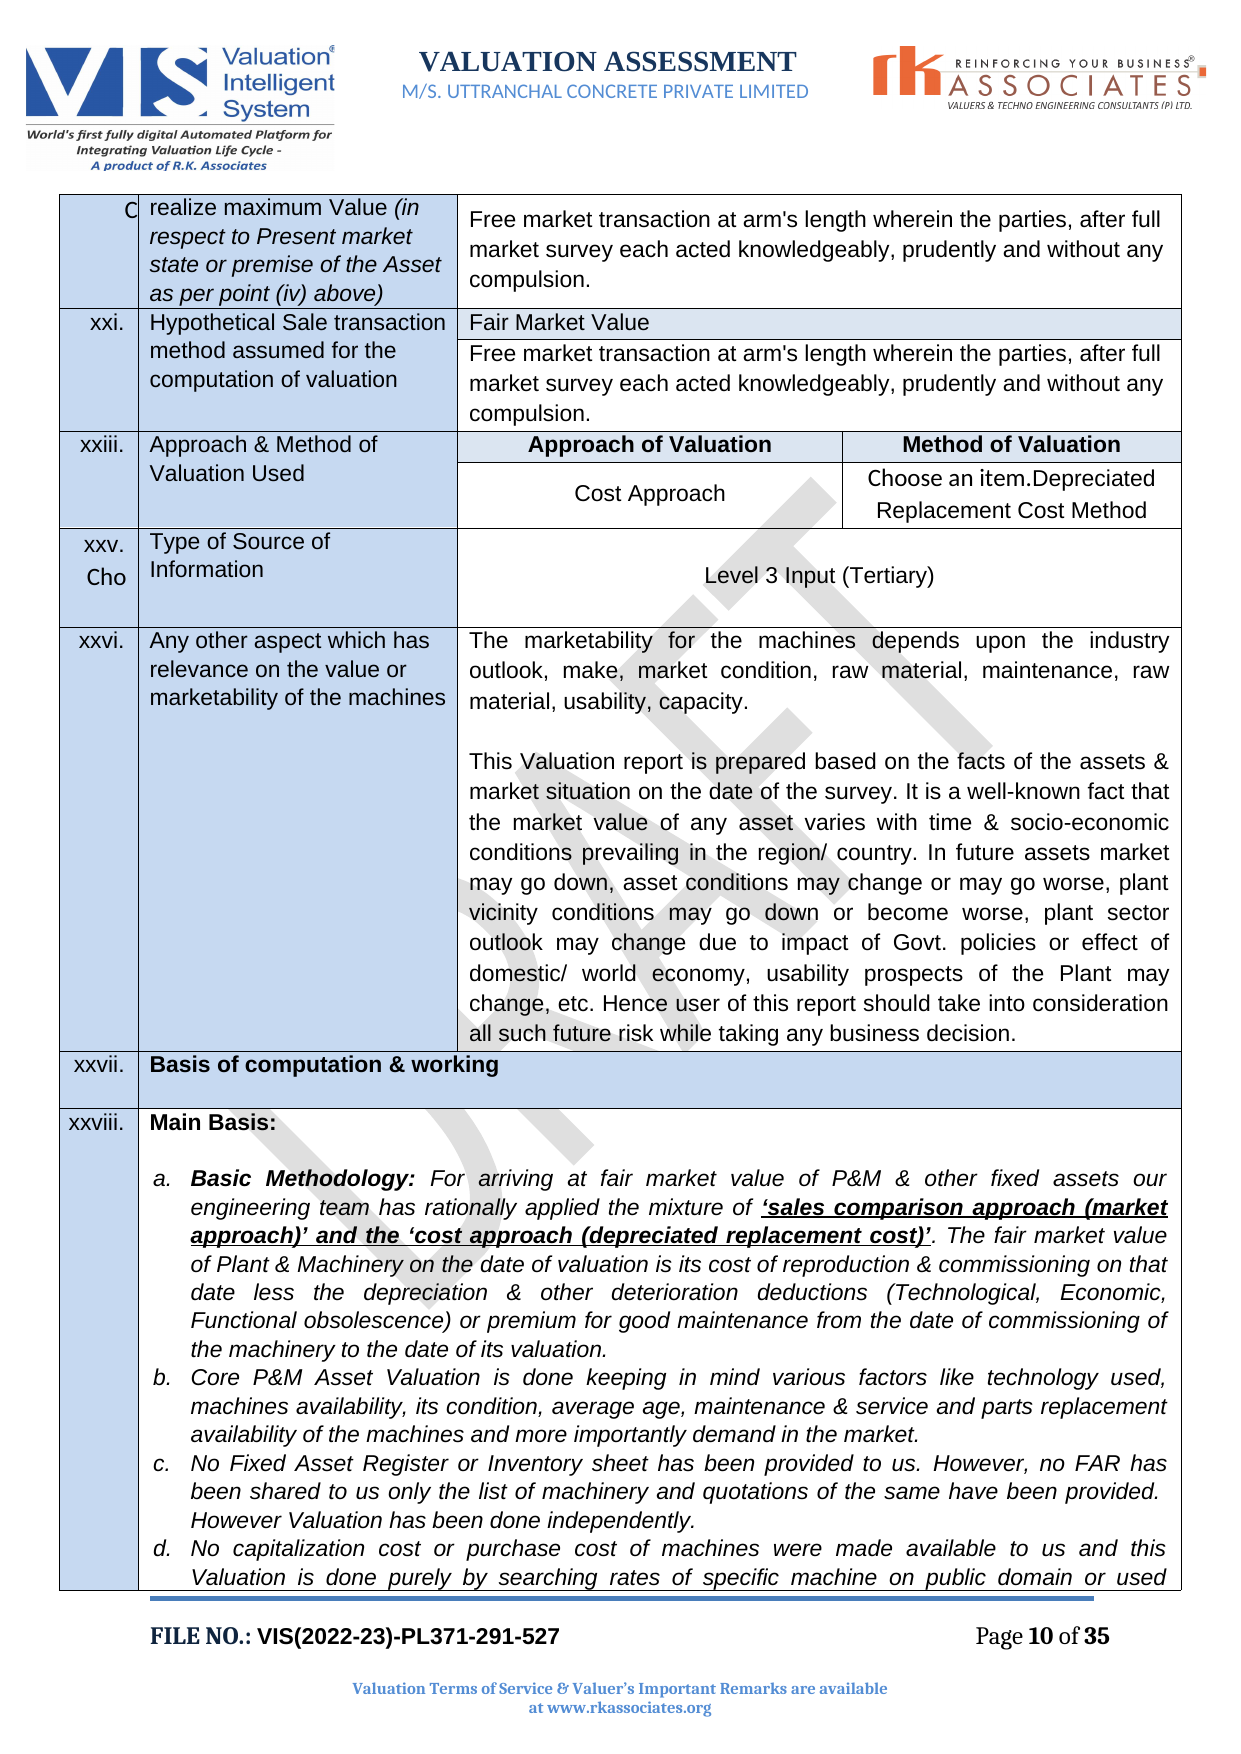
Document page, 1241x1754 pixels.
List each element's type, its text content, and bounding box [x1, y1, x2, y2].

picture [25, 45, 334, 171]
table_cell Approach & Method of Valuation Used [139, 432, 457, 527]
table_cell [60, 309, 138, 431]
table_cell [60, 432, 138, 527]
table_cell Any other aspect which has relevance on the value or marketability of the machines [139, 628, 457, 1051]
picture [871, 46, 1206, 109]
table_cell Approach of Valuation [458, 432, 842, 462]
table_cell Method of Valuation [843, 432, 1181, 462]
table_cell [60, 1052, 138, 1108]
table_cell [60, 529, 138, 627]
table_cell The marketability for the machines depends upon the industry outlook, make, market condition, raw material, maintenance, raw material, usability, capacity. This Valuation report is prepared based on the facts of the assets & market situation on the date of the survey. It is a well-known fact that the market value of any asset varies with time & socio-economic conditions prevailing in the region/ country. In future assets market may go down, asset conditions may change or may go worse, plant vicinity conditions may go down or become worse, plant sector outlook may change due to impact of Govt. policies or effect of domestic/ world economy, usability prospects of the Plant may change, etc. Hence user of this report should take into consideration all such future risk while taking any business decision. [458, 628, 1181, 1051]
table_cell Hypothetical Sale transaction method assumed for the computation of valuation [139, 309, 457, 431]
table_cell [60, 195, 138, 308]
table_cell [458, 340, 1181, 431]
table_cell [458, 195, 1181, 308]
table_cell Level 3 Input (Tertiary) [458, 529, 1181, 627]
table_cell Basis of computation & working [139, 1052, 1181, 1108]
table_cell [60, 628, 138, 1051]
table_cell [60, 1109, 138, 1590]
table_cell Type of Source of Information [139, 529, 457, 627]
table_cell Best Sale procedure to realize maximum Value (in respect to Present market state or premise of the Asset as per point (iv) above) [139, 195, 457, 308]
table_cell [458, 309, 1181, 339]
